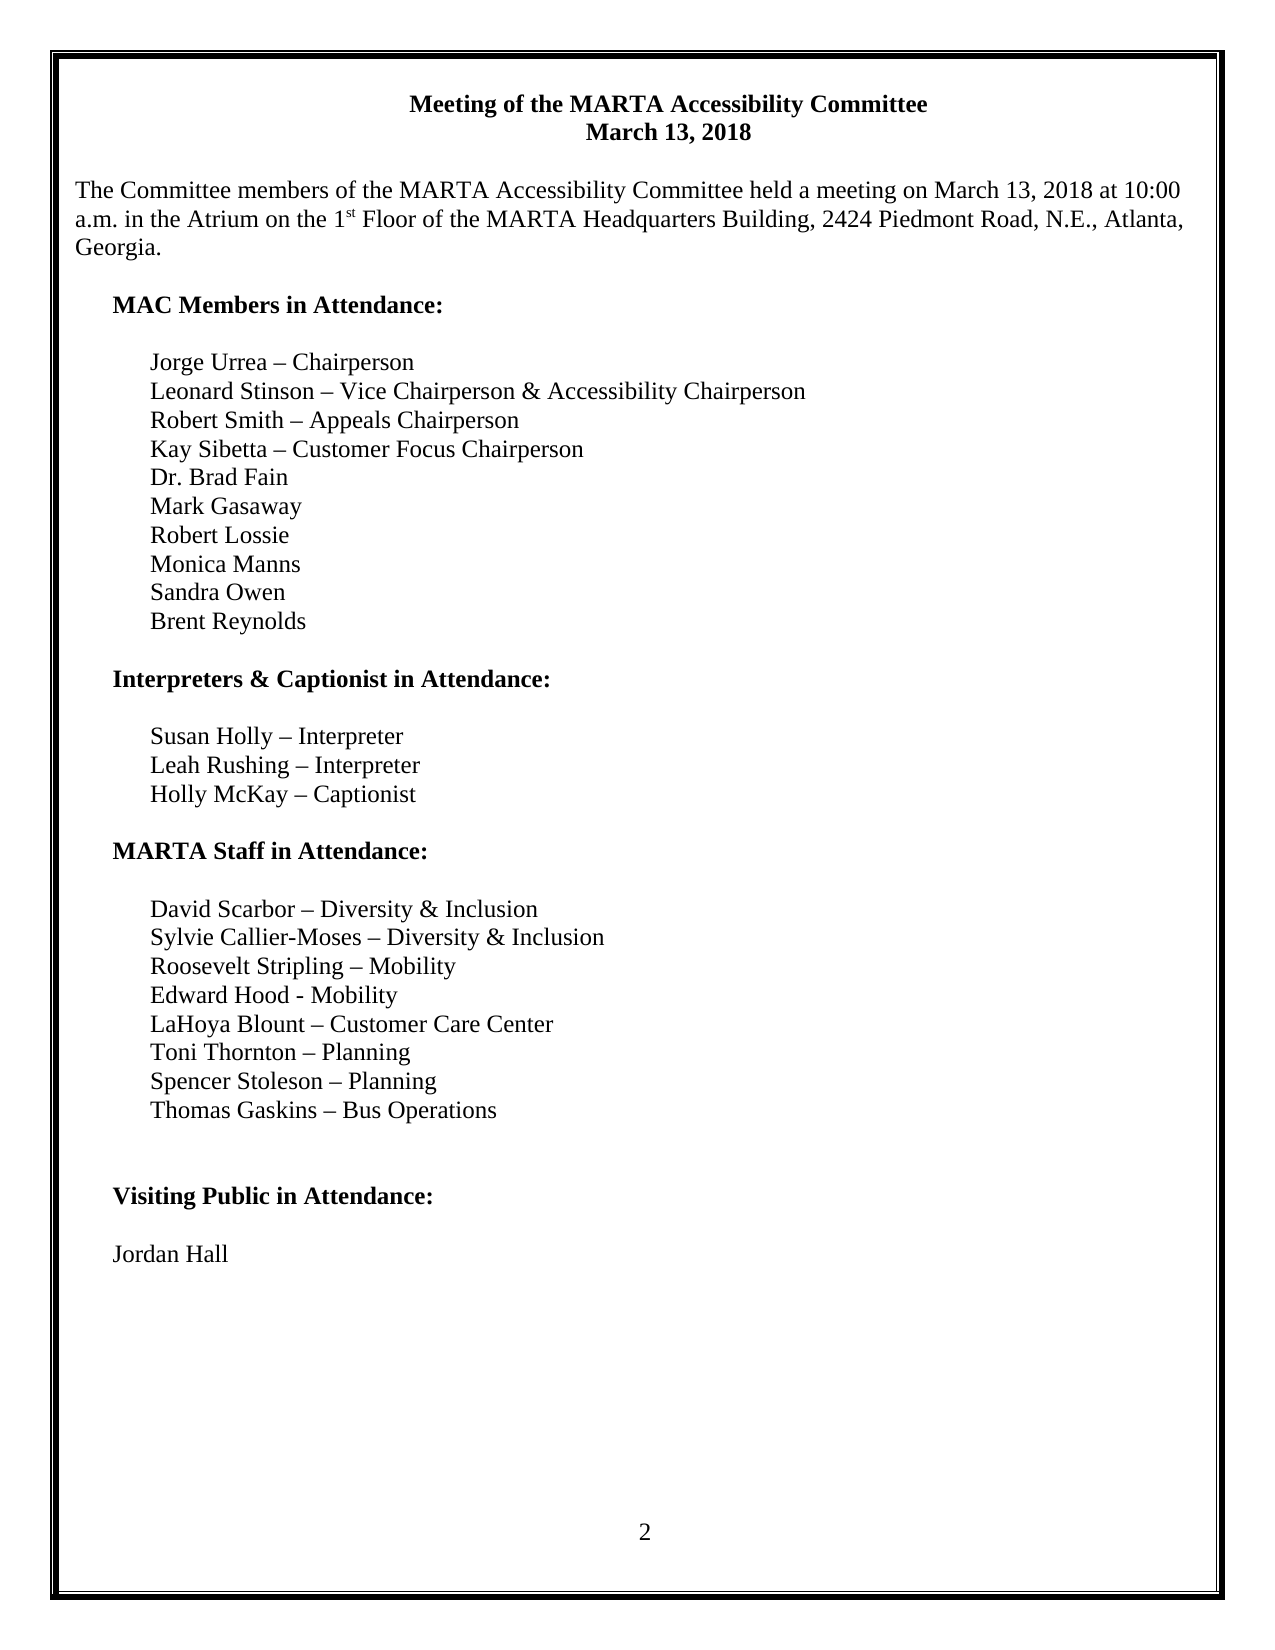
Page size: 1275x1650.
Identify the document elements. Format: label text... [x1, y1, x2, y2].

text Interpreters & Captionist in Attendance: [112, 664, 1144, 692]
text MARTA Staff in Attendance: [112, 836, 1144, 865]
text Visiting Public in Attendance: [112, 1181, 1144, 1210]
text MAC Members in Attendance: [112, 290, 1144, 319]
text Dr. Brad Fain [150, 462, 1144, 491]
text Mark Gasaway [150, 491, 1144, 520]
text Jordan Hall [112, 1239, 1144, 1267]
text Toni Thornton – Planning [112, 1037, 1144, 1066]
text Monica Manns [150, 549, 1144, 577]
text Thomas Gaskins – Bus Operations [112, 1095, 1144, 1124]
text Leah Rushing – Interpreter [112, 750, 1144, 779]
text Susan Holly – Interpreter [112, 721, 1144, 750]
text The Committee members of the MARTA Accessibility Committee held a meeting on March 13, 2018 at 10:00 a.m. in the Atrium on the 1st Floor of the MARTA Headquarters Building, 2424 Piedmont Road, N.E., Atlanta, Georgia. [75, 175, 1215, 261]
text LaHoya Blount – Customer Care Center [112, 1009, 1144, 1037]
text Sylvie Callier-Moses – Diversity & Inclusion [112, 922, 1144, 951]
text David Scarbor – Diversity & Inclusion [112, 894, 1144, 922]
text Robert Lossie [150, 520, 1144, 549]
text Jorge Urrea – Chairperson [150, 347, 1144, 376]
text Kay Sibetta – Customer Focus Chairperson [150, 434, 1144, 462]
text Robert Smith – Appeals Chairperson [150, 405, 1144, 434]
text Sandra Owen [150, 577, 1144, 606]
text Edward Hood - Mobility [112, 980, 1144, 1009]
text March 13, 2018 [122, 117, 1215, 146]
text Leonard Stinson – Vice Chairperson & Accessibility Chairperson [150, 376, 1144, 405]
text Meeting of the MARTA Accessibility Committee [122, 89, 1215, 117]
text Holly McKay – Captionist [112, 779, 1144, 807]
text Roosevelt Stripling – Mobility [112, 951, 1144, 980]
text Brent Reynolds [150, 606, 1144, 635]
text Spencer Stoleson – Planning [112, 1066, 1144, 1095]
